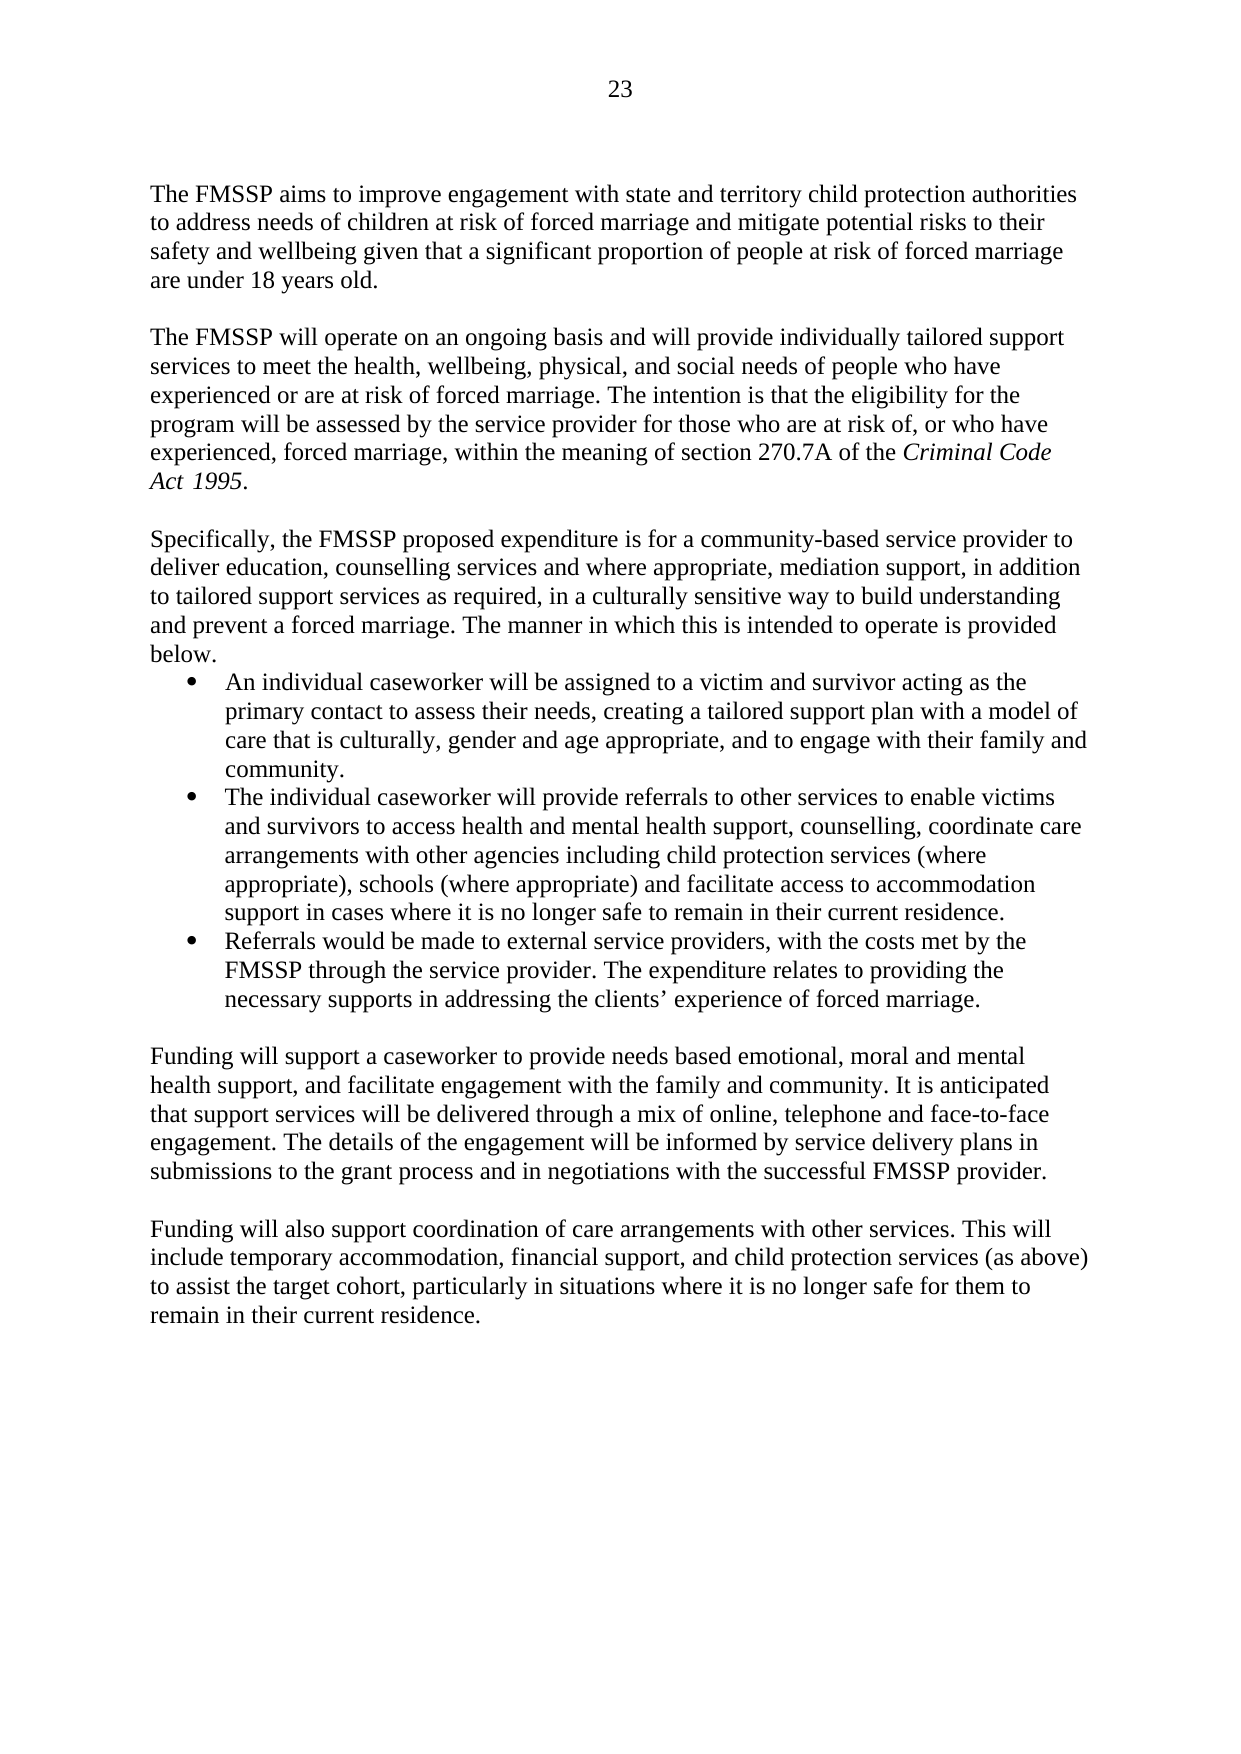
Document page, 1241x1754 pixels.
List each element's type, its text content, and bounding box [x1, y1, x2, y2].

list An individual caseworker will be assigned to a victim and survivor acting as the primary contact to assess their needs, creating a tailored support plan with a model of care that is culturally, gender and age appropriate, and to engage with their family and community. [187, 667, 1090, 782]
text The FMSSP will operate on an ongoing basis and will provide individually tailored support services to meet the health, wellbeing, physical, and social needs of people who have experienced or are at risk of forced marriage. The intention is that the eligibility for the program will be assessed by the service provider for those who are at risk of, or who have experienced, forced marriage, within the meaning of section 270.7A of the Criminal Code Act 1995. [150, 322, 1090, 495]
list The individual caseworker will provide referrals to other services to enable victims and survivors to access health and mental health support, counselling, coordinate care arrangements with other agencies including child protection services (where appropriate), schools (where appropriate) and facilitate access to accommodation support in cases where it is no longer safe to remain in their current residence. [187, 782, 1090, 926]
list Referrals would be made to external service providers, with the costs met by the FMSSP through the service provider. The expenditure relates to providing the necessary supports in addressing the clients’ experience of forced marriage. [187, 926, 1090, 1012]
text Funding will also support coordination of care arrangements with other services. This will include temporary accommodation, financial support, and child protection services (as above) to assist the target cohort, particularly in situations where it is no longer safe for them to remain in their current residence. [150, 1214, 1090, 1329]
text Funding will support a caseworker to provide needs based emotional, moral and mental health support, and facilitate engagement with the family and community. It is anticipated that support services will be delivered through a mix of online, telephone and face-to-face engagement. The details of the engagement will be informed by service delivery plans in submissions to the grant process and in negotiations with the successful FMSSP provider. [150, 1041, 1090, 1185]
text The FMSSP aims to improve engagement with state and territory child protection authorities to address needs of children at risk of forced marriage and mitigate potential risks to their safety and wellbeing given that a significant proportion of people at risk of forced marriage are under 18 years old. [150, 179, 1090, 294]
text Specifically, the FMSSP proposed expenditure is for a community-based service provider to deliver education, counselling services and where appropriate, mediation support, in addition to tailored support services as required, in a culturally sensitive way to build understanding and prevent a forced marriage. The manner in which this is intended to operate is provided below. [150, 524, 1090, 667]
